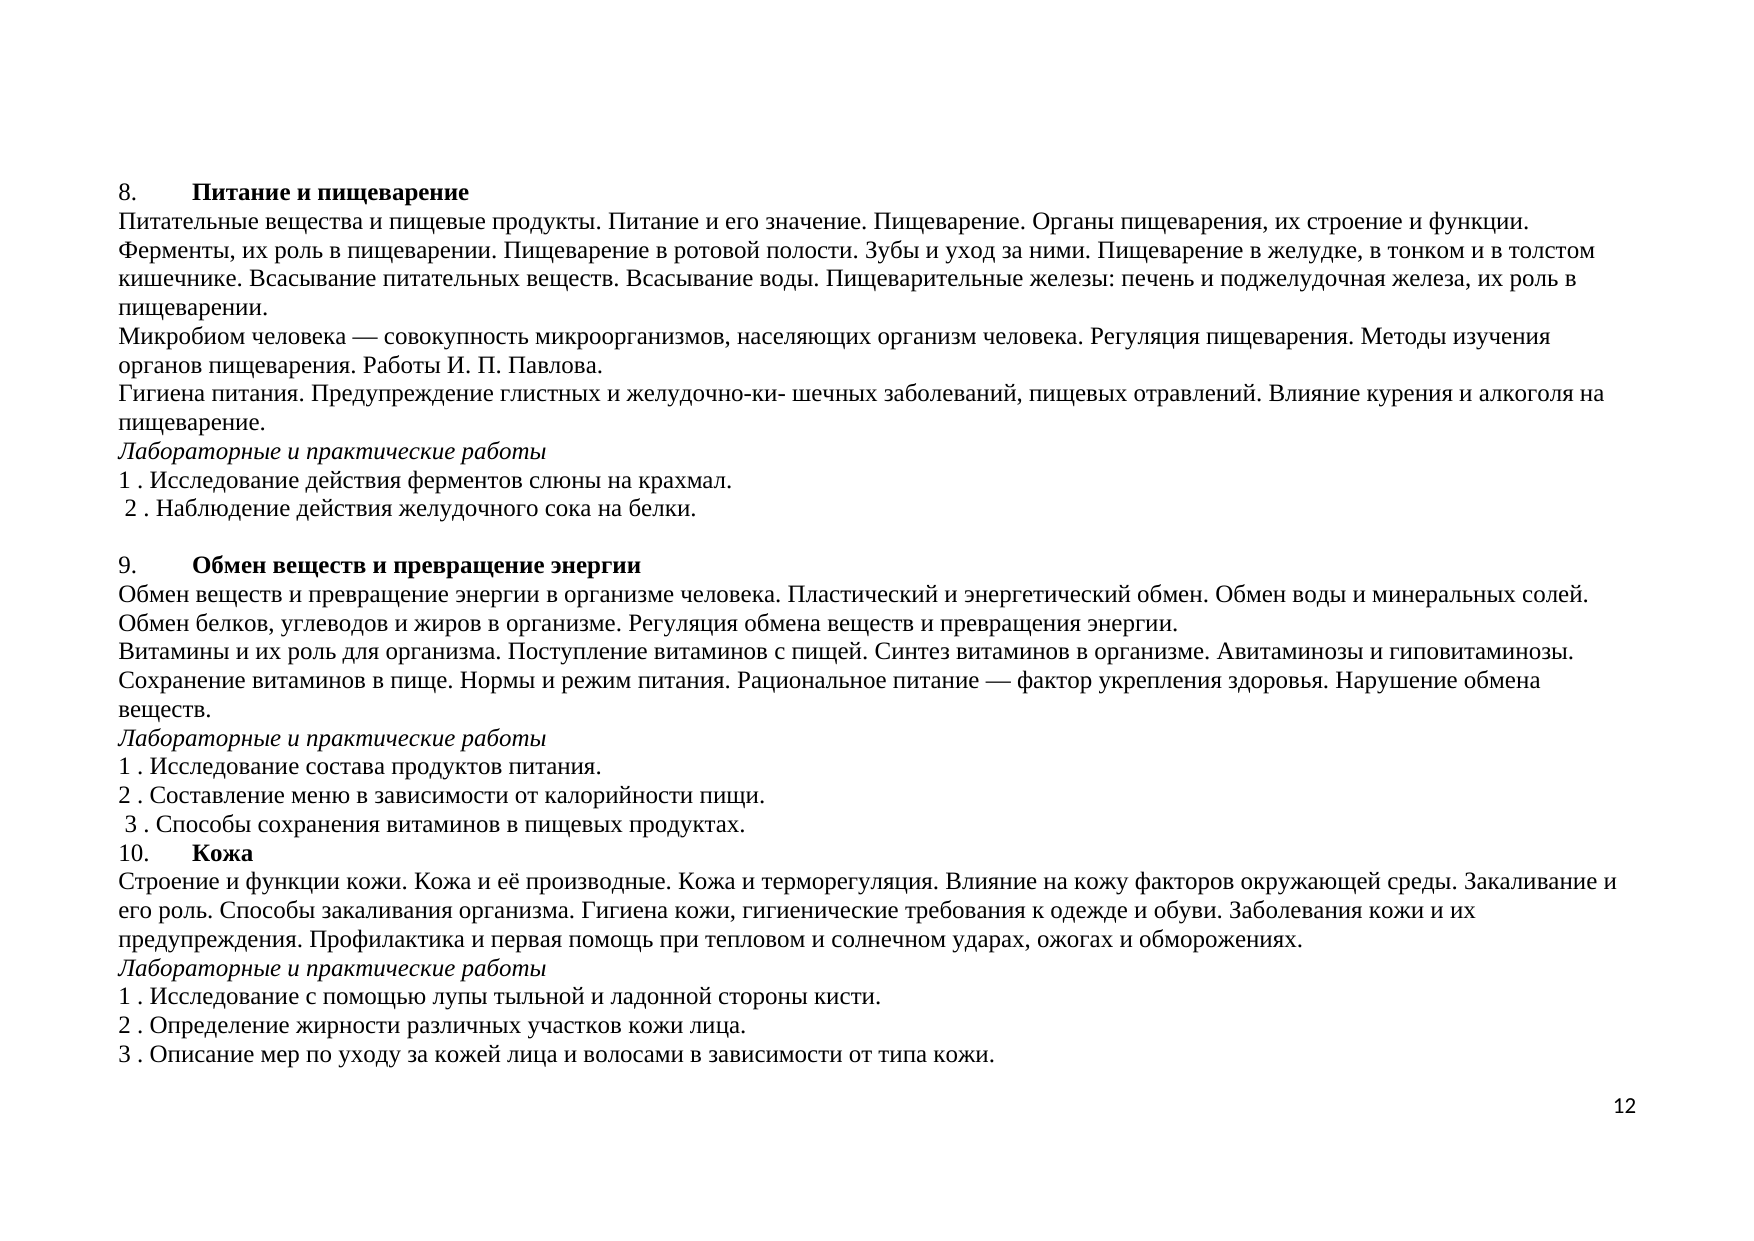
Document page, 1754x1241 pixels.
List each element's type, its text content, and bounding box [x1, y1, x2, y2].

text 10. Кожа [118, 838, 1636, 866]
text 2 . Наблюдение действия желудочного сока на белки. [118, 493, 1636, 522]
text Строение и функции кожи. Кожа и её производные. Кожа и терморегуляция. Влияние на кожу факторов окружающей среды. Закаливание и его роль. Способы закаливания организма. Гигиена кожи, гигиенические требования к одежде и обуви. Заболевания кожи и их предупреждения. Профилактика и первая помощь при тепловом и солнечном ударах, ожогах и обморожениях. [118, 866, 1636, 953]
text Лабораторные и практические работы [118, 953, 1636, 981]
text 1 . Исследование с помощью лупы тыльной и ладонной стороны кисти. [118, 981, 1636, 1010]
text Обмен веществ и превращение энергии в организме человека. Пластический и энергетический обмен. Обмен воды и минеральных солей. Обмен белков, углеводов и жиров в организме. Регуляция обмена веществ и превращения энергии. [118, 579, 1636, 636]
text 3 . Способы сохранения витаминов в пищевых продуктах. [118, 809, 1636, 838]
text 3 . Описание мер по уходу за кожей лица и волосами в зависимости от типа кожи. [118, 1039, 1636, 1068]
text 1 . Исследование действия ферментов слюны на крахмал. [118, 465, 1636, 493]
text Витамины и их роль для организма. Поступление витаминов с пищей. Синтез витаминов в организме. Авитаминозы и гиповитаминозы. Сохранение витаминов в пище. Нормы и режим питания. Рациональное питание — фактор укрепления здоровья. Нарушение обмена веществ. [118, 636, 1636, 723]
text Питательные вещества и пищевые продукты. Питание и его значение. Пищеварение. Органы пищеварения, их строение и функции. Ферменты, их роль в пищеварении. Пищеварение в ротовой полости. Зубы и уход за ними. Пищеварение в желудке, в тонком и в толстом кишечнике. Всасывание питательных веществ. Всасывание воды. Пищеварительные железы: печень и поджелудочная железа, их роль в пищеварении. [118, 206, 1636, 321]
text 2 . Составление меню в зависимости от калорийности пищи. [118, 780, 1636, 809]
text 2 . Определение жирности различных участков кожи лица. [118, 1010, 1636, 1039]
text 9. Обмен веществ и превращение энергии [118, 550, 1636, 579]
text Микробиом человека — совокупность микроорганизмов, населяющих организм человека. Регуляция пищеварения. Методы изучения органов пищеварения. Работы И. П. Павлова. [118, 321, 1636, 378]
text Лабораторные и практические работы [118, 436, 1636, 465]
text 1 . Исследование состава продуктов питания. [118, 751, 1636, 780]
text 8. Питание и пищеварение [118, 177, 1636, 206]
text Гигиена питания. Предупреждение глистных и желудочно-ки- шечных заболеваний, пищевых отравлений. Влияние курения и алкоголя на пищеварение. [118, 378, 1636, 436]
text Лабораторные и практические работы [118, 723, 1636, 751]
